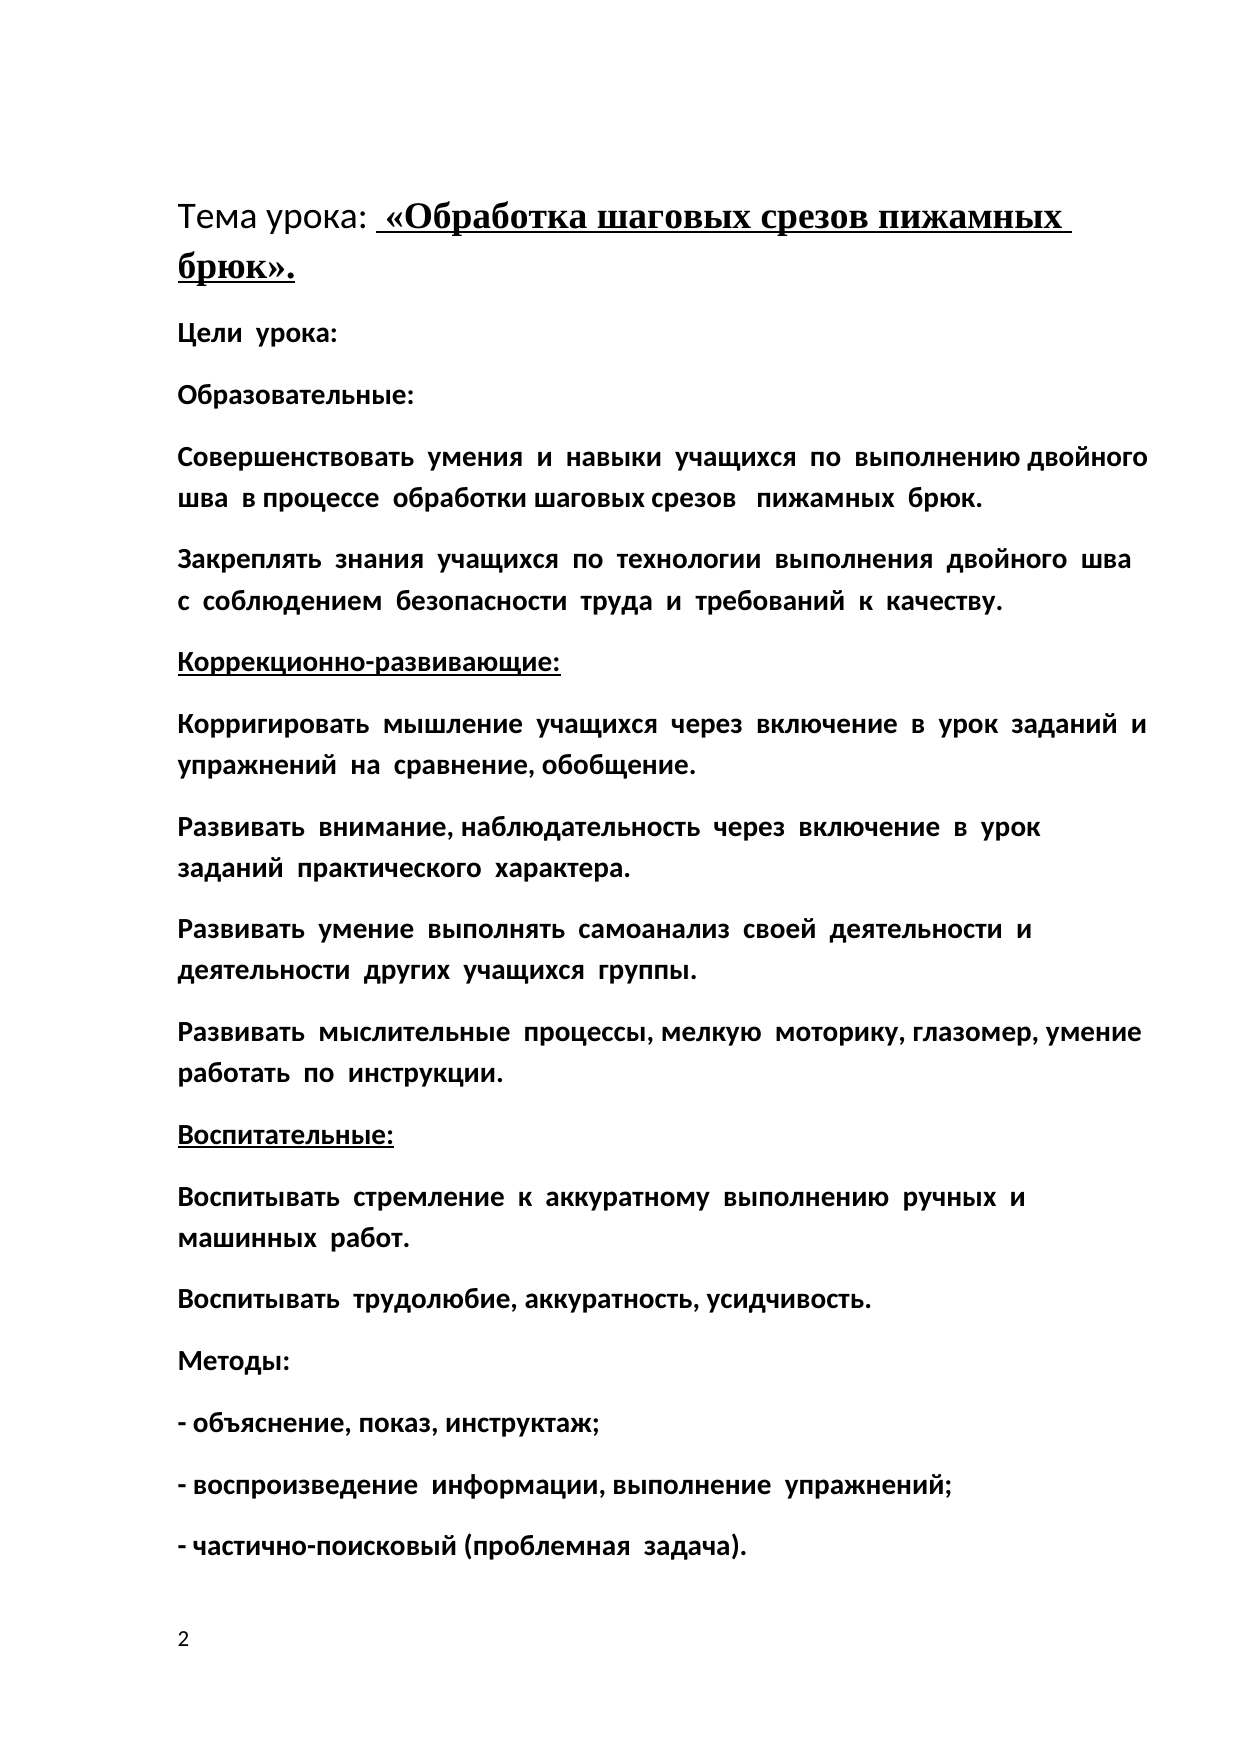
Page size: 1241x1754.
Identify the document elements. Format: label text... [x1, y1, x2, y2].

text - частично-поисковый (проблемная задача). [177, 1527, 1152, 1563]
text Тема урока: «Обработка шаговых срезов пижамных брюк». [177, 192, 1152, 287]
text Воспитательные: [177, 1116, 1152, 1152]
text - объяснение, показ, инструктаж; [177, 1404, 1152, 1439]
text Совершенствовать умения и навыки учащихся по выполнению двойного шва в процессе обработки шаговых срезов пижамных брюк. [177, 438, 1152, 514]
text Корригировать мышление учащихся через включение в урок заданий и упражнений на сравнение, обобщение. [177, 705, 1152, 782]
text Коррекционно-развивающие: [177, 643, 1152, 679]
text Закреплять знания учащихся по технологии выполнения двойного шва с соблюдением безопасности труда и требований к качеству. [177, 541, 1152, 617]
text Развивать мыслительные процессы, мелкую моторику, глазомер, умение работать по инструкции. [177, 1013, 1152, 1090]
text Воспитывать стремление к аккуратному выполнению ручных и машинных работ. [177, 1178, 1152, 1254]
text Воспитывать трудолюбие, аккуратность, усидчивость. [177, 1280, 1152, 1316]
text Цели урока: [177, 314, 1152, 350]
text - воспроизведение информации, выполнение упражнений; [177, 1466, 1152, 1501]
text Методы: [177, 1342, 1152, 1378]
text Развивать внимание, наблюдательность через включение в урок заданий практического характера. [177, 808, 1152, 884]
text Развивать умение выполнять самоанализ своей деятельности и деятельности других учащихся группы. [177, 911, 1152, 987]
text Образовательные: [177, 376, 1152, 412]
